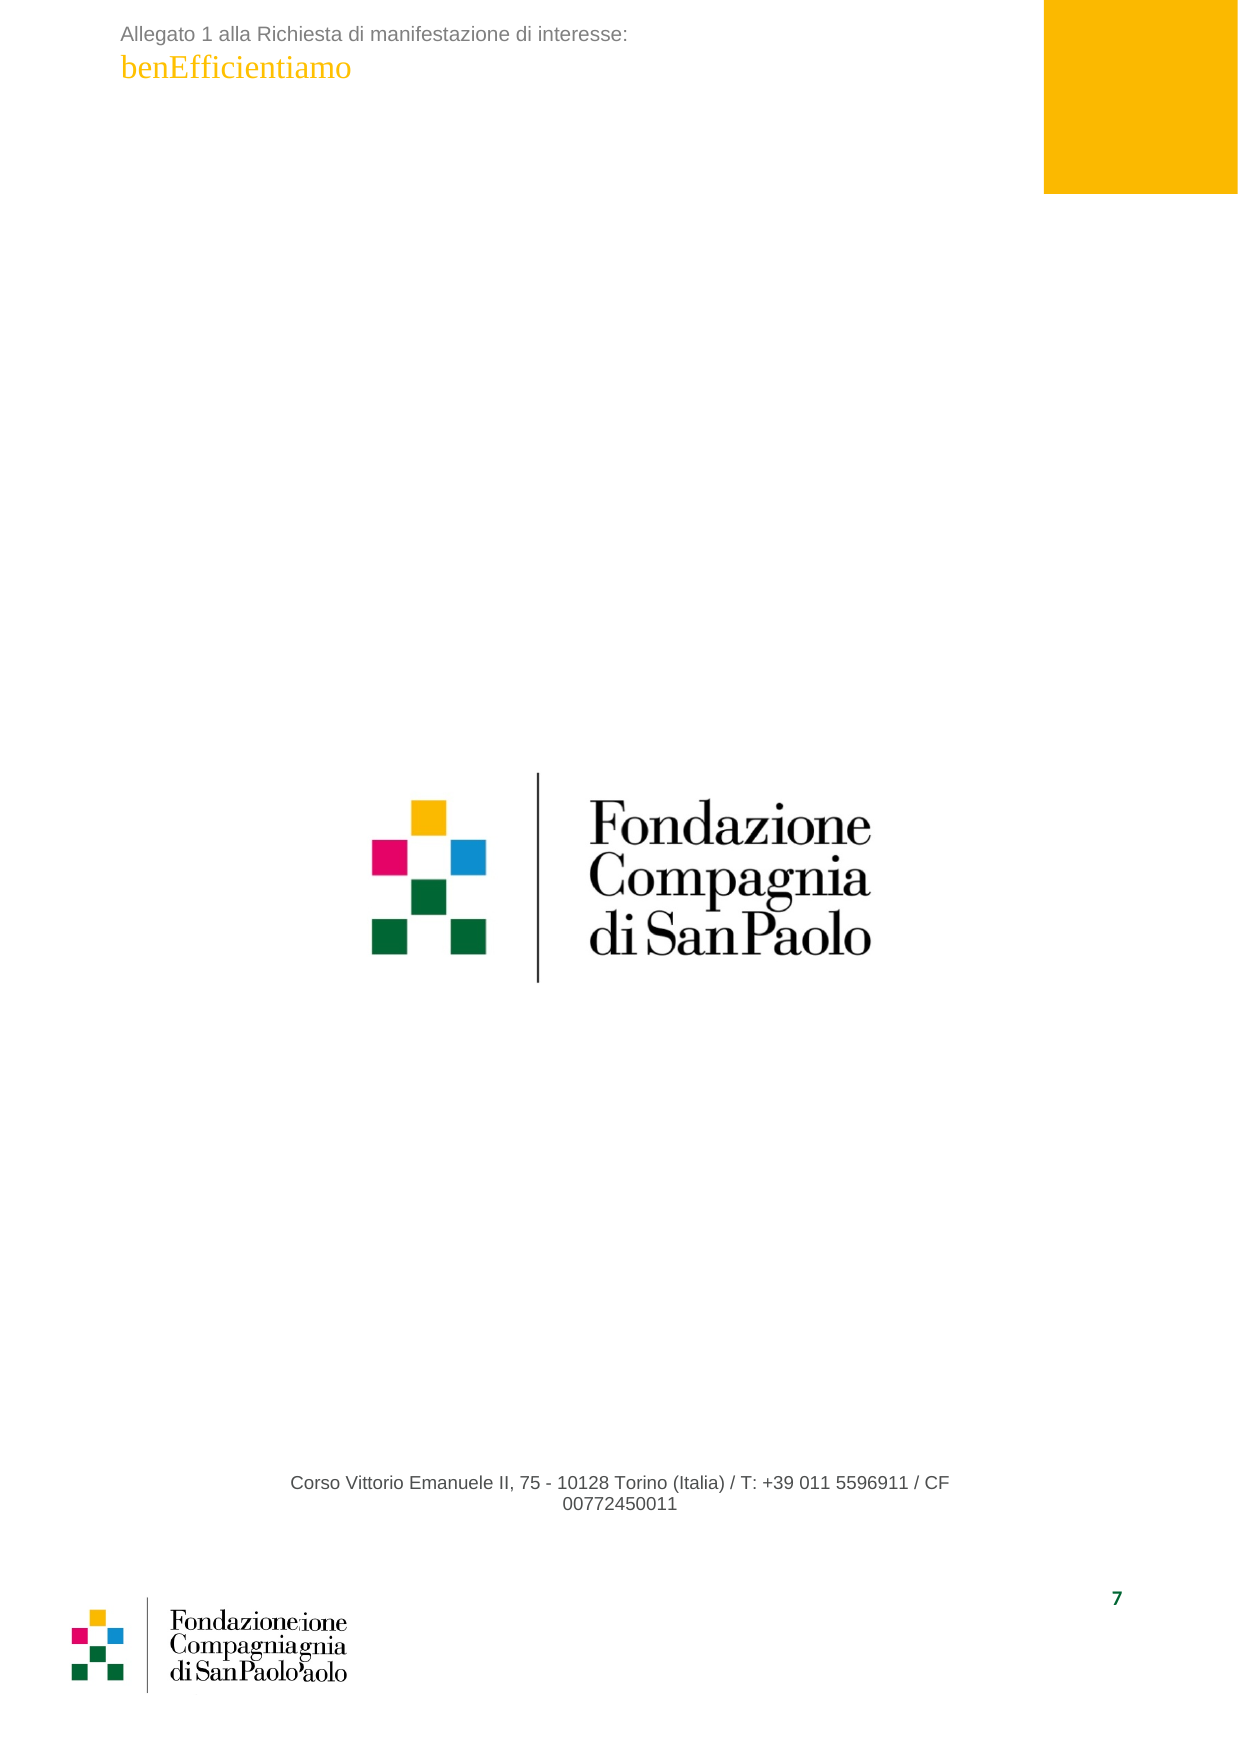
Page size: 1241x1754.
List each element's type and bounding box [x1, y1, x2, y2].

picture [366, 770, 876, 985]
picture [69, 1596, 349, 1695]
